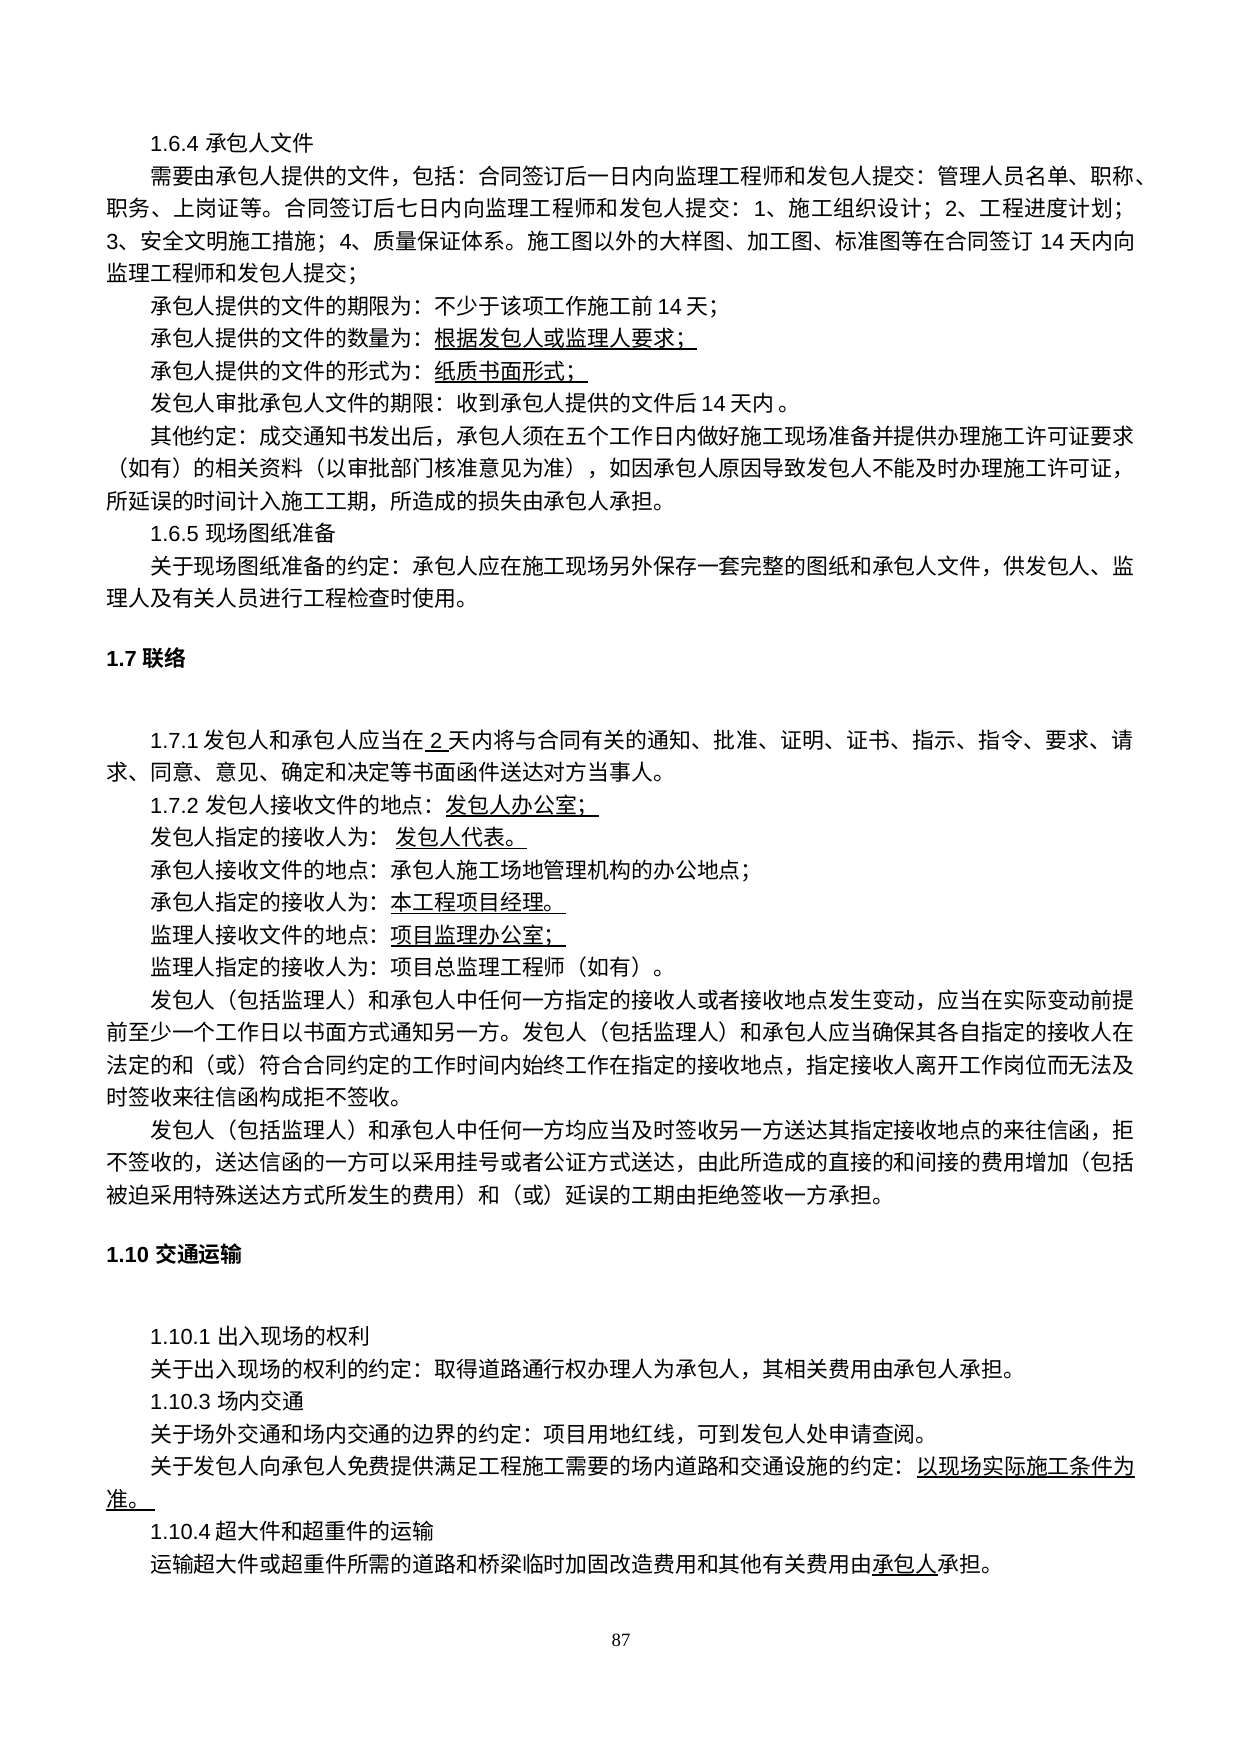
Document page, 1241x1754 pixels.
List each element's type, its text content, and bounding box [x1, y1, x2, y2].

text 1.10.4超大件和超重件的运输 [106, 1514, 1135, 1546]
text 关于场外交通和场内交通的边界的约定：项目用地红线，可到发包人处申请查阅。 [106, 1416, 1135, 1449]
text 承包人接收文件的地点：承包人施工场地管理机构的办公地点； [106, 852, 1135, 885]
text 发包人指定的接收人为： 发包人代表。 [106, 820, 1135, 852]
text 1.7 联络 [106, 640, 1135, 673]
text 关于出入现场的权利的约定：取得道路通行权办理人为承包人，其相关费用由承包人承担。 [106, 1351, 1135, 1384]
text 关于发包人向承包人免费提供满足工程施工需要的场内道路和交通设施的约定：以现场实际施工条件为准。 [106, 1449, 1135, 1514]
text 1.7.2 发包人接收文件的地点：发包人办公室； [106, 787, 1135, 820]
text 需要由承包人提供的文件，包括：合同签订后一日内向监理工程师和发包人提交：管理人员名单、职称、职务、上岗证等。合同签订后七日内向监理工程师和发包人提交：1、施工组织设计；2、工程进度计划；3、安全文明施工措施；4、质量保证体系。施工图以外的大样图、加工图、标准图等在合同签订14天内向监理工程师和发包人提交； [106, 158, 1135, 288]
text 1.7.1发包人和承包人应当在 2 天内将与合同有关的通知、批准、证明、证书、指示、指令、要求、请求、同意、意见、确定和决定等书面函件送达对方当事人。 [106, 722, 1135, 787]
text 运输超大件或超重件所需的道路和桥梁临时加固改造费用和其他有关费用由承包人承担。 [106, 1546, 1135, 1579]
text 发包人审批承包人文件的期限：收到承包人提供的文件后14天内 。 [106, 386, 1135, 418]
text 1.10 交通运输 [106, 1237, 1135, 1269]
text 监理人指定的接收人为：项目总监理工程师（如有）。 [106, 950, 1135, 982]
text 关于现场图纸准备的约定：承包人应在施工现场另外保存一套完整的图纸和承包人文件，供发包人、监理人及有关人员进行工程检查时使用。 [106, 548, 1135, 613]
text 发包人（包括监理人）和承包人中任何一方指定的接收人或者接收地点发生变动，应当在实际变动前提前至少一个工作日以书面方式通知另一方。发包人（包括监理人）和承包人应当确保其各自指定的接收人在法定的和（或）符合合同约定的工作时间内始终工作在指定的接收地点，指定接收人离开工作岗位而无法及时签收来往信函构成拒不签收。 [106, 982, 1135, 1112]
text 1.6.4 承包人文件 [106, 126, 1135, 158]
text 其他约定：成交通知书发出后，承包人须在五个工作日内做好施工现场准备并提供办理施工许可证要求（如有）的相关资料（以审批部门核准意见为准），如因承包人原因导致发包人不能及时办理施工许可证，所延误的时间计入施工工期，所造成的损失由承包人承担。 [106, 418, 1135, 516]
text 1.10.1 出入现场的权利 [106, 1319, 1135, 1351]
text 承包人提供的文件的期限为：不少于该项工作施工前14天； [106, 288, 1135, 321]
text 发包人（包括监理人）和承包人中任何一方均应当及时签收另一方送达其指定接收地点的来往信函，拒不签收的，送达信函的一方可以采用挂号或者公证方式送达，由此所造成的直接的和间接的费用增加（包括被迫采用特殊送达方式所发生的费用）和（或）延误的工期由拒绝签收一方承担。 [106, 1112, 1135, 1210]
text 承包人提供的文件的形式为：纸质书面形式； [106, 353, 1135, 386]
text 承包人提供的文件的数量为：根据发包人或监理人要求； [106, 321, 1135, 353]
text 监理人接收文件的地点：项目监理办公室； [106, 917, 1135, 950]
text 1.6.5 现场图纸准备 [106, 516, 1135, 548]
text 1.10.3 场内交通 [106, 1384, 1135, 1416]
text 承包人指定的接收人为：本工程项目经理。 [106, 885, 1135, 917]
